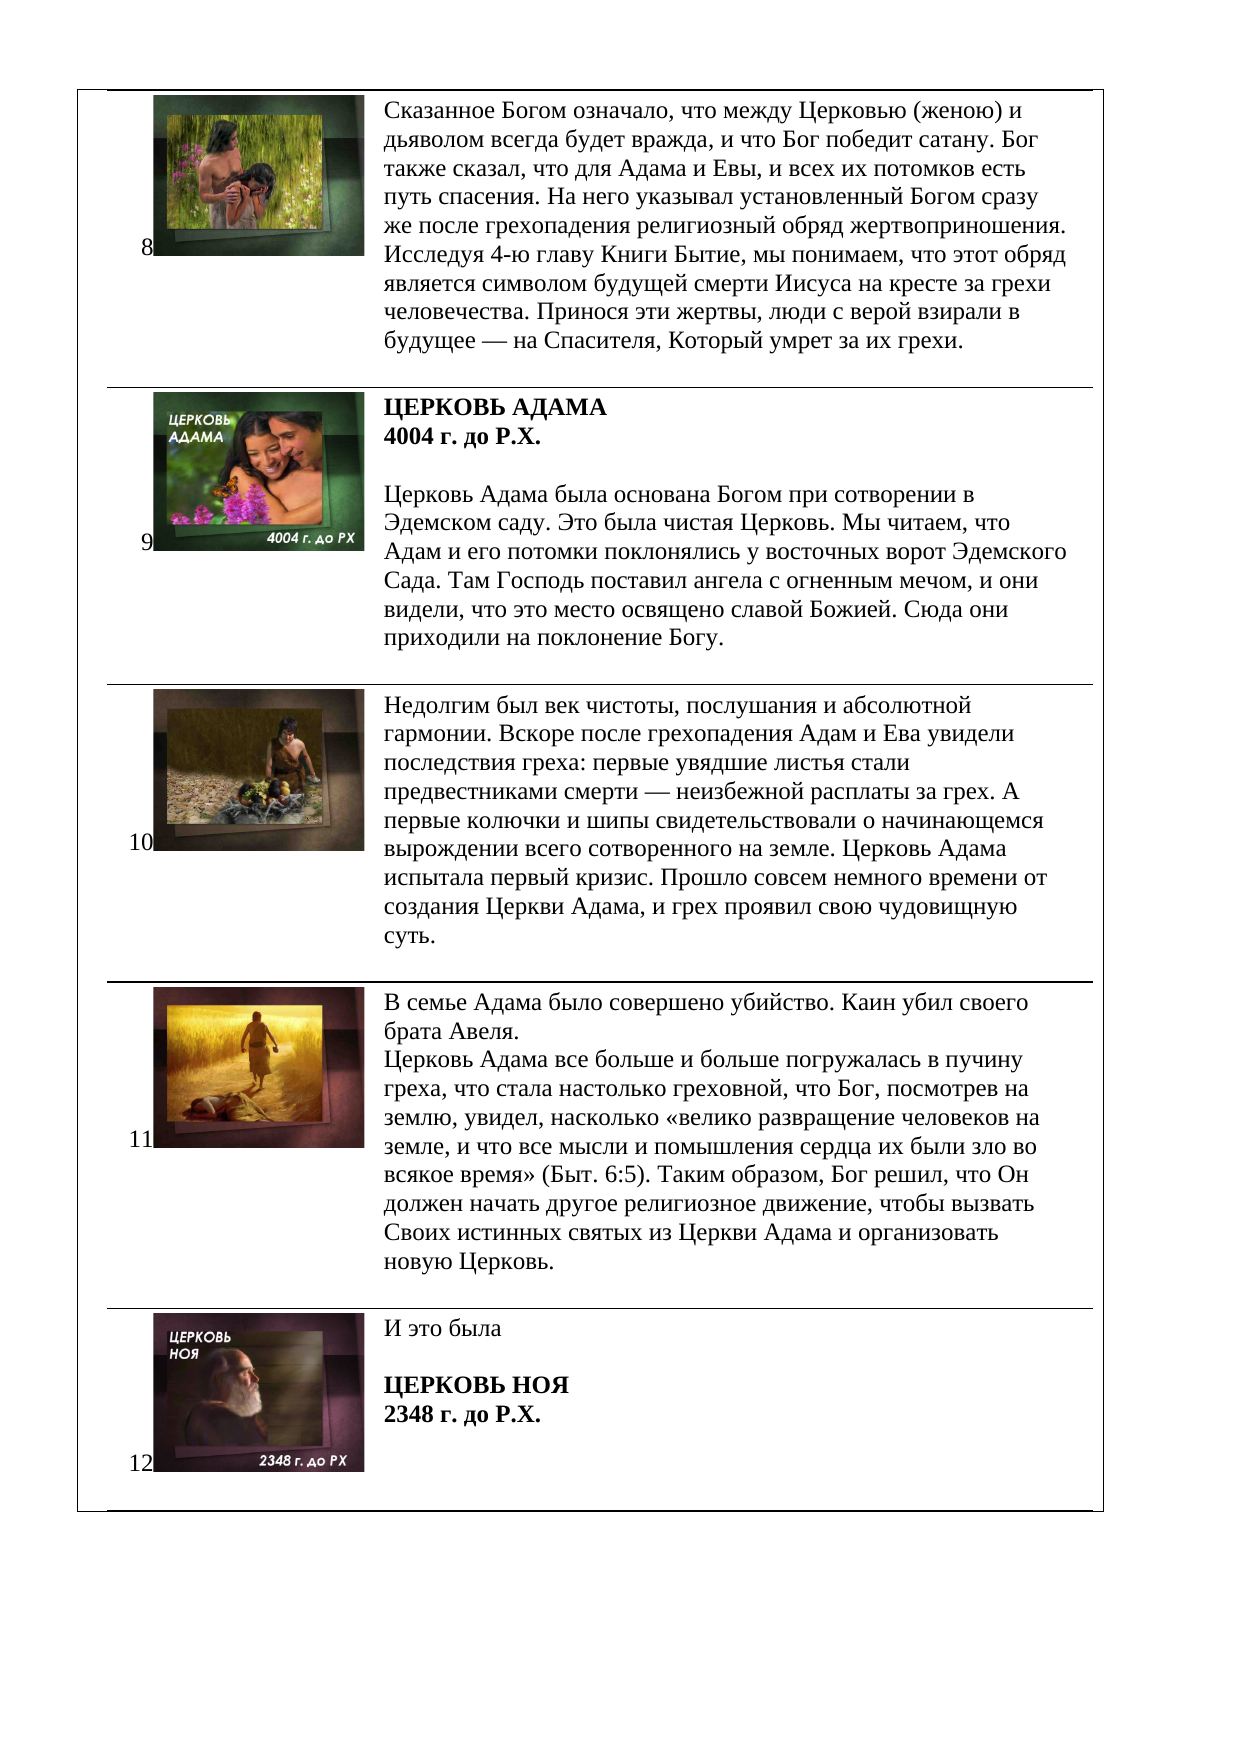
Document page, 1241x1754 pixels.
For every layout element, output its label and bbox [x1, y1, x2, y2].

table_header [78, 90, 1103, 1511]
picture [153, 987, 365, 1148]
picture [153, 689, 365, 851]
picture [153, 1313, 365, 1472]
picture [153, 95, 365, 256]
picture [153, 392, 365, 551]
